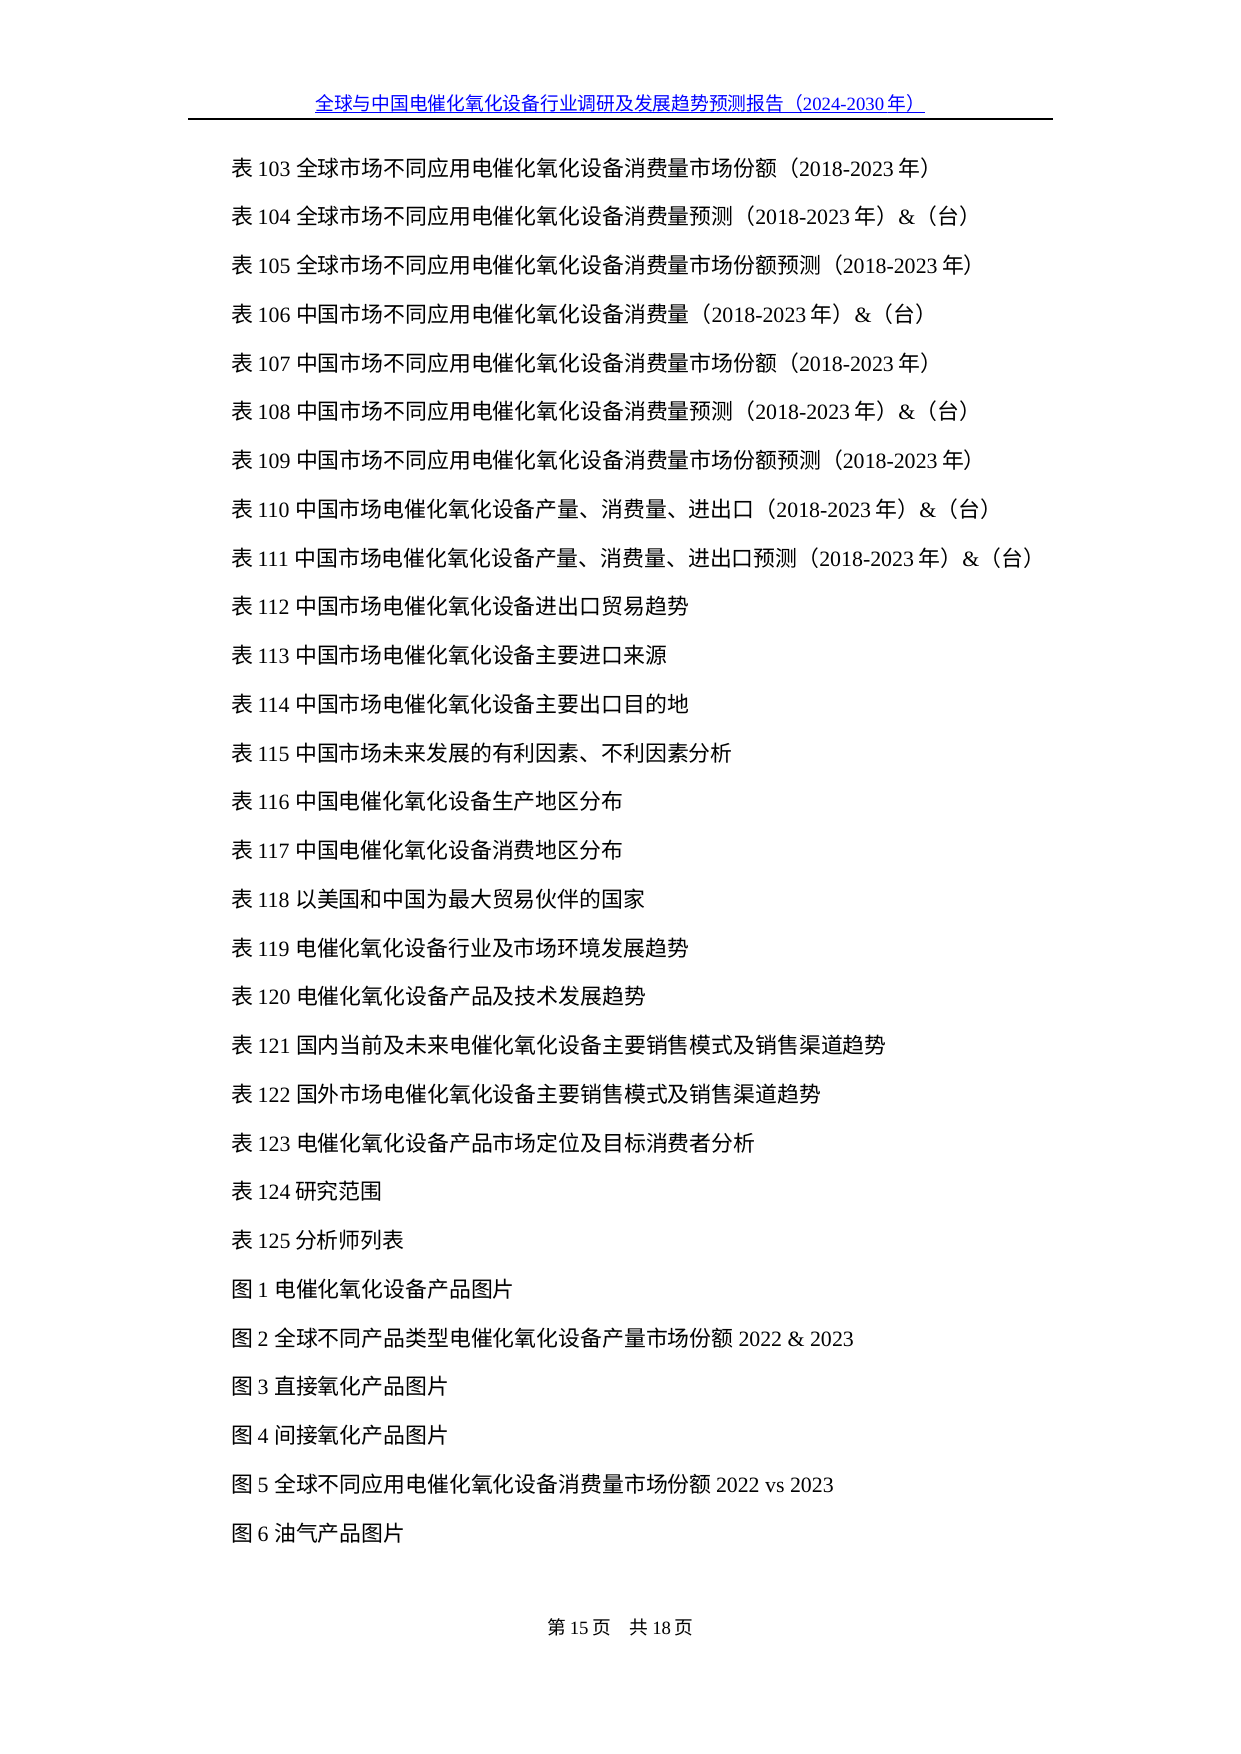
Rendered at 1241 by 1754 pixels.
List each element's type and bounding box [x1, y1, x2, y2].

text [187, 150, 1053, 1548]
